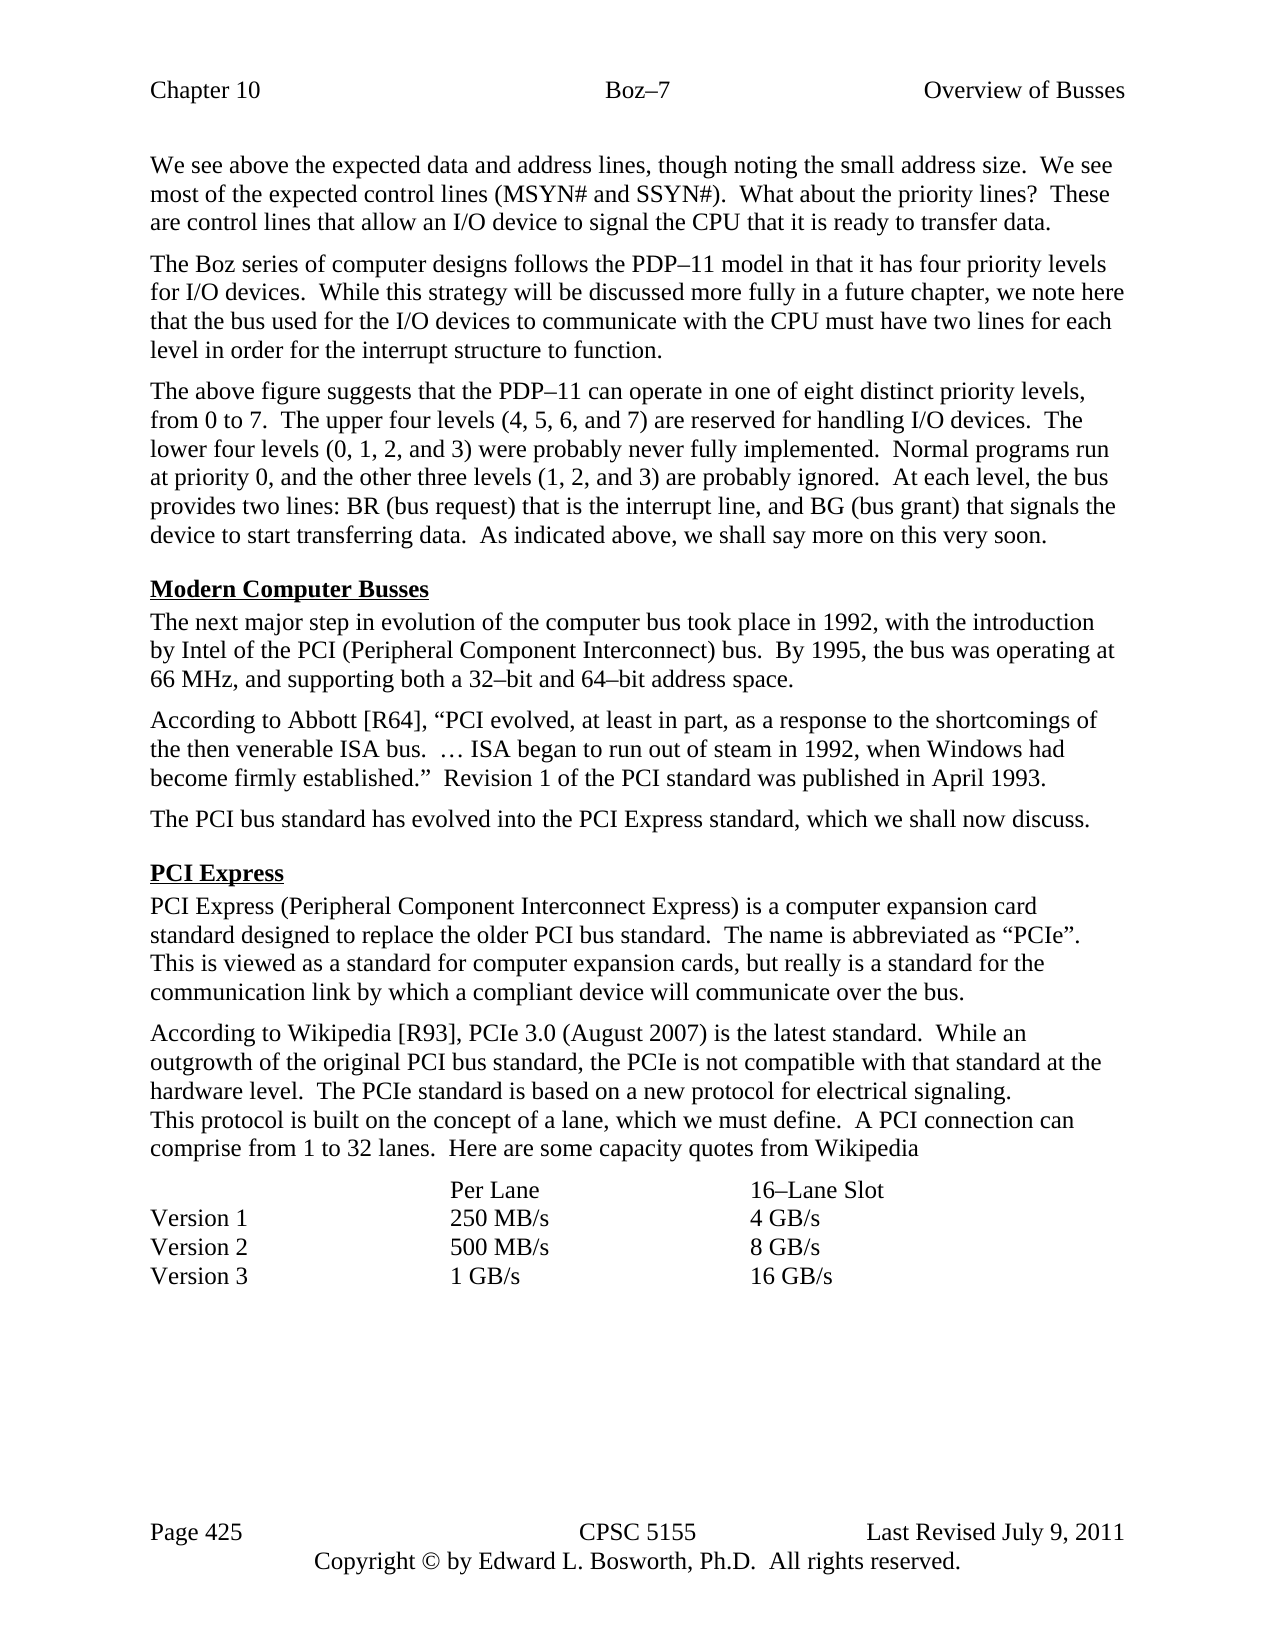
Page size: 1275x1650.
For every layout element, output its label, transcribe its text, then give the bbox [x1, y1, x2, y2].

text Modern Computer Busses [150, 574, 1125, 602]
text We see above the expected data and address lines, though noting the small address size. We see most of the expected control lines (MSYN# and SSYN#). What about the priority lines? These are control lines that allow an I/O device to signal the CPU that it is ready to transfer data. [150, 150, 1125, 236]
text The Boz series of computer designs follows the PDP–11 model in that it has four priority levels for I/O devices. While this strategy will be discussed more fully in a future chapter, we note here that the bus used for the I/O devices to communicate with the CPU must have two lines for each level in order for the interrupt structure to function. [150, 249, 1125, 364]
text Per Lane 16–Lane Slot Version 1 250 MB/s 4 GB/s Version 2 500 MB/s 8 GB/s Version 3 1 GB/s 16 GB/s [150, 1175, 1125, 1290]
text PCI Express [150, 858, 1125, 887]
text The PCI bus standard has evolved into the PCI Express standard, which we shall now discuss. [150, 804, 1125, 833]
text The above figure suggests that the PDP–11 can operate in one of eight distinct priority levels, from 0 to 7. The upper four levels (4, 5, 6, and 7) are reserved for handling I/O devices. The lower four levels (0, 1, 2, and 3) were probably never fully implemented. Normal programs run at priority 0, and the other three levels (1, 2, and 3) are probably ignored. At each level, the bus provides two lines: BR (bus request) that is the interrupt line, and BG (bus grant) that signals the device to start transferring data. As indicated above, we shall say more on this very soon. [150, 376, 1125, 549]
text PCI Express (Peripheral Component Interconnect Express) is a computer expansion card standard designed to replace the older PCI bus standard. The name is abbreviated as “PCIe”. This is viewed as a standard for computer expansion cards, but really is a standard for the communication link by which a compliant device will communicate over the bus. [150, 891, 1125, 1006]
text The next major step in evolution of the computer bus took place in 1992, with the introduction by Intel of the PCI (Peripheral Component Interconnect) bus. By 1995, the bus was operating at 66 MHz, and supporting both a 32–bit and 64–bit address space. [150, 607, 1125, 693]
text According to Wikipedia [R93], PCIe 3.0 (August 2007) is the latest standard. While an outgrowth of the original PCI bus standard, the PCIe is not compatible with that standard at the hardware level. The PCIe standard is based on a new protocol for electrical signaling. This protocol is built on the concept of a lane, which we must define. A PCI connection can comprise from 1 to 32 lanes. Here are some capacity quotes from Wikipedia [150, 1018, 1125, 1162]
text According to Abbott [R64], “PCI evolved, at least in part, as a response to the shortcomings of the then venerable ISA bus. … ISA began to run out of steam in 1992, when Windows had become firmly established.” Revision 1 of the PCI standard was published in April 1993. [150, 706, 1125, 792]
